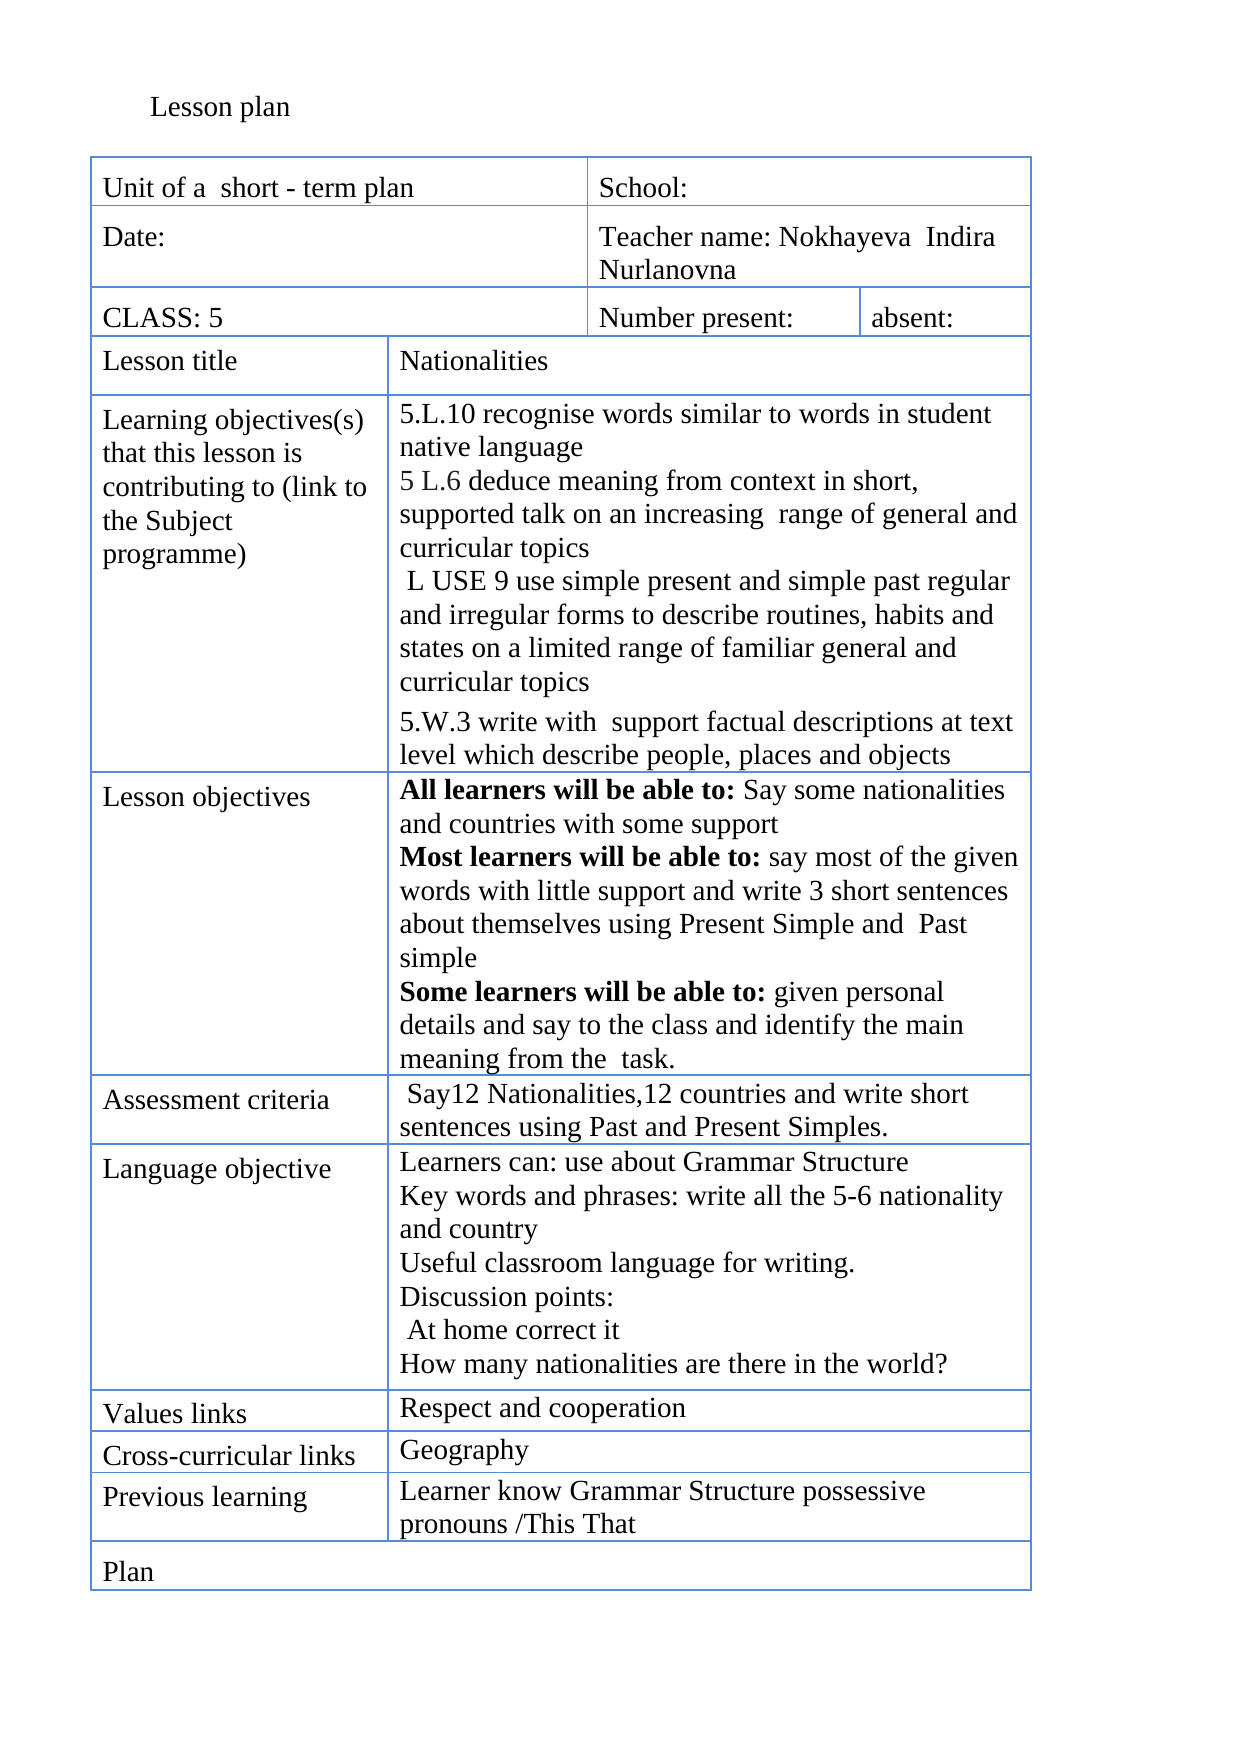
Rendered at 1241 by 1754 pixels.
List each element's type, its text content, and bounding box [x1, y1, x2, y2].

table_cell Language objective [92, 1145, 387, 1389]
table_header Unit of a short - term plan [92, 158, 587, 205]
table_cell Lesson objectives [92, 773, 387, 1074]
table_cell Previous learning [92, 1473, 387, 1540]
table_cell Respect and cooperation [389, 1391, 1030, 1430]
table_cell Learners can: use about Grammar Structure Key words and phrases: write all the 5-6 nationality and country Useful classroom language for writing. Discussion points: At home correct it How many nationalities are there in the world? [389, 1145, 1030, 1389]
table_cell Geography [389, 1432, 1030, 1472]
table_cell Plan [92, 1542, 1030, 1589]
table_cell Nationalities [389, 337, 1030, 394]
table_cell Lesson title [92, 337, 387, 394]
table_cell Assessment criteria [92, 1076, 387, 1143]
table_cell Learner know Grammar Structure possessive pronouns /This That [389, 1473, 1030, 1540]
table_cell 5.L.10 recognise words similar to words in student native language 5 L.6 deduce meaning from context in short, supported talk on an increasing range of general and curricular topics L USE 9 use simple present and simple past regular and irregular forms to describe routines, habits and states on a limited range of familiar general and curricular topics 5.W.3 write with support factual descriptions at text level which describe people, places and objects [389, 396, 1030, 771]
table_cell Date: [92, 206, 587, 286]
table_cell All learners will be able to: Say some nationalities and countries with some support Most learners will be able to: say most of the given words with little support and write 3 short sentences about themselves using Present Simple and Past simple Some learners will be able to: given personal details and say to the class and identify the main meaning from the task. [389, 773, 1030, 1074]
table_cell Number present: [588, 288, 859, 335]
table_cell Teacher name: Nokhayeva Indira Nurlanovna [588, 206, 1030, 286]
table_cell Values links [92, 1391, 387, 1430]
table_cell Say12 Nationalities,12 countries and write short sentences using Past and Present Simples. [389, 1076, 1030, 1143]
table_header School: [588, 158, 1030, 205]
table_cell Cross-curricular links [92, 1432, 387, 1472]
text Lesson plan [150, 89, 1090, 122]
table_cell CLASS: 5 [92, 288, 587, 335]
table_cell absent: [861, 288, 1030, 335]
table_cell Learning objectives(s) that this lesson is contributing to (link to the Subject programme) [92, 396, 387, 771]
